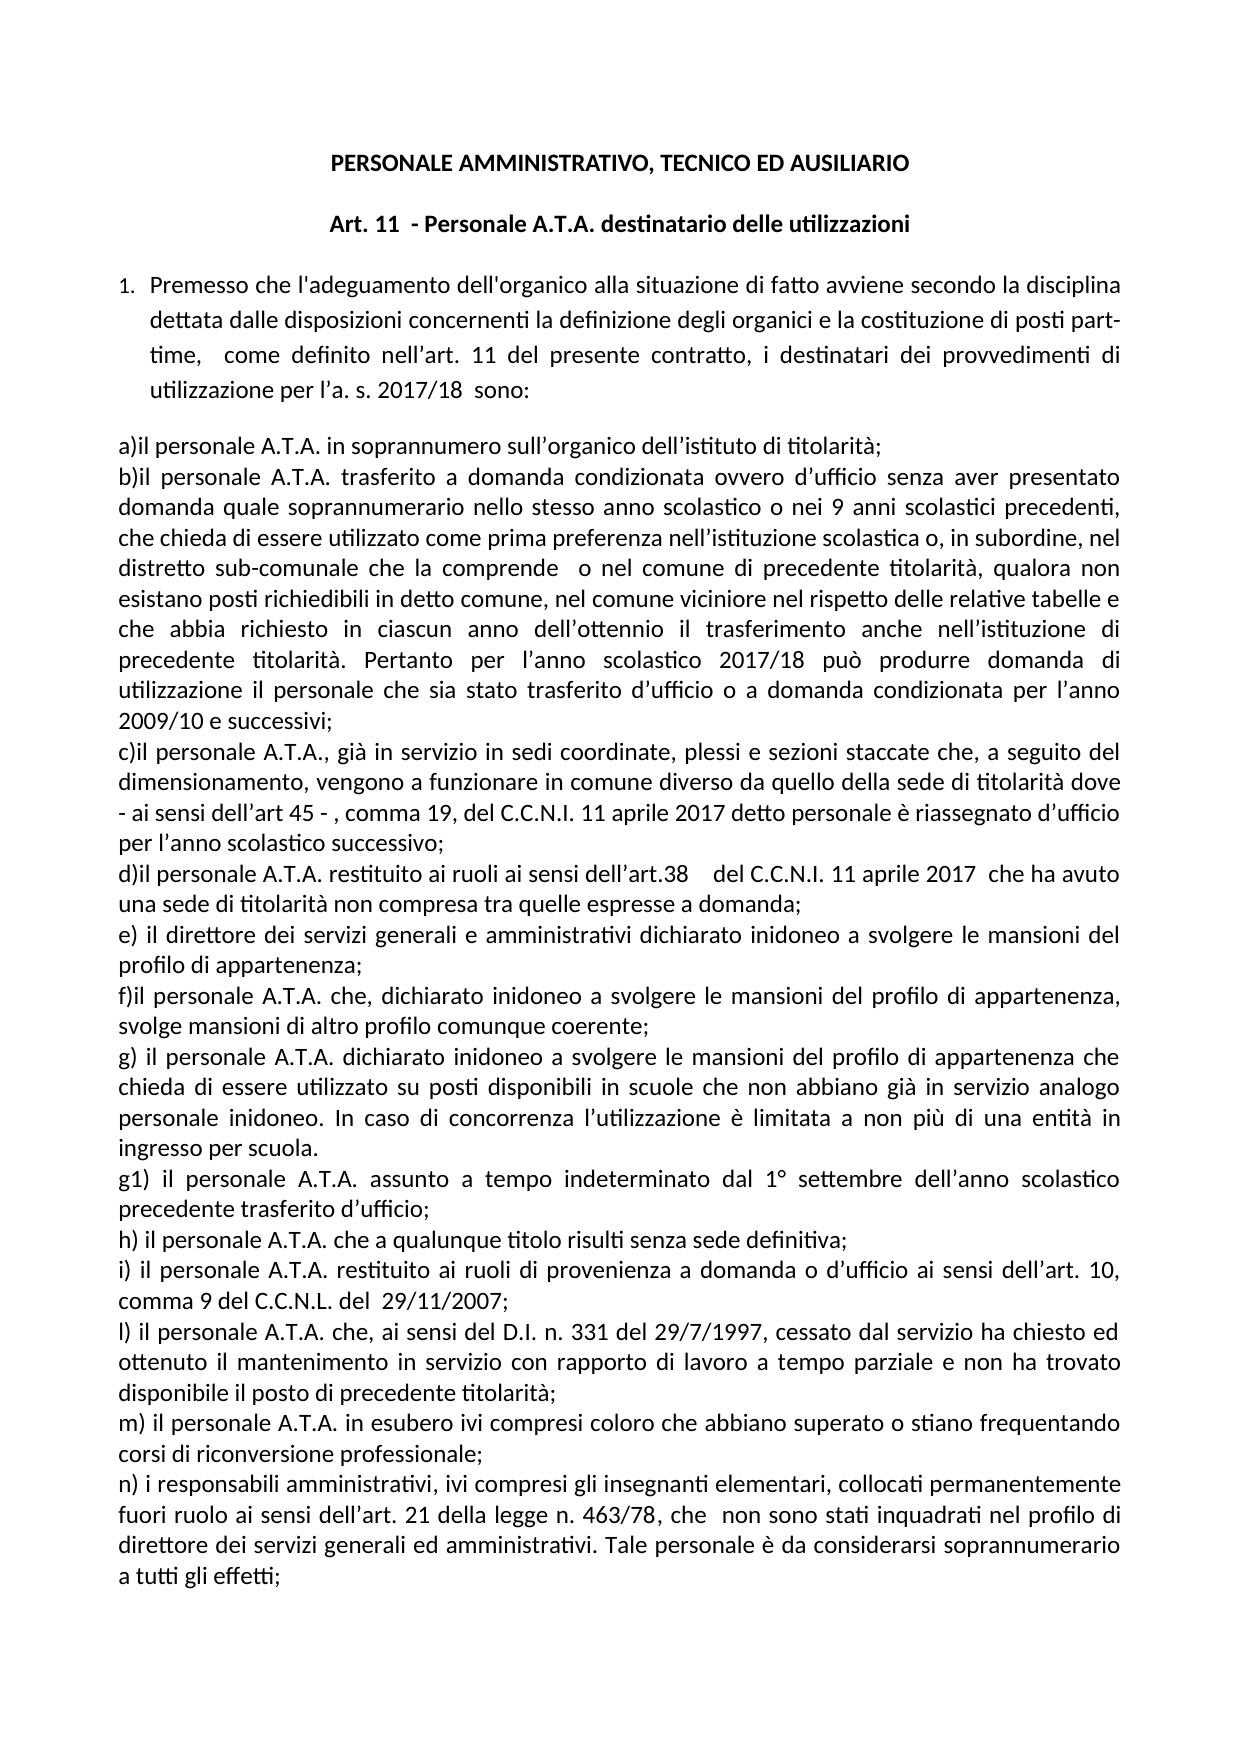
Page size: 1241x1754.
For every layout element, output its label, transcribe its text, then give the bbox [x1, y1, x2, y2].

text f)il personale A.T.A. che, dichiarato inidoneo a svolgere le mansioni del profilo di appartenenza, svolge mansioni di altro profilo comunque coerente; [118, 980, 1122, 1041]
text Art. 11 - Personale A.T.A. destinatario delle utilizzazioni [118, 209, 1122, 239]
text b)il personale A.T.A. trasferito a domanda condizionata ovvero d’ufficio senza aver presentato domanda quale soprannumerario nello stesso anno scolastico o nei 9 anni scolastici precedenti, che chieda di essere utilizzato come prima preferenza nell’istituzione scolastica o, in subordine, nel distretto sub-comunale che la comprende o nel comune di precedente titolarità, qualora non esistano posti richiedibili in detto comune, nel comune viciniore nel rispetto delle relative tabelle e che abbia richiesto in ciascun anno dell’ottennio il trasferimento anche nell’istituzione di precedente titolarità. Pertanto per l’anno scolastico 2017/18 può produrre domanda di utilizzazione il personale che sia stato trasferito d’ufficio o a domanda condizionata per l’anno 2009/10 e successivi; [118, 461, 1122, 736]
text a)il personale A.T.A. in soprannumero sull’organico dell’istituto di titolarità; [118, 431, 1122, 461]
text l) il personale A.T.A. che, ai sensi del D.I. n. 331 del 29/7/1997, cessato dal servizio ha chiesto ed ottenuto il mantenimento in servizio con rapporto di lavoro a tempo parziale e non ha trovato disponibile il posto di precedente titolarità; [118, 1316, 1122, 1407]
text h) il personale A.T.A. che a qualunque titolo risulti senza sede definitiva; [118, 1224, 1122, 1254]
text g) il personale A.T.A. dichiarato inidoneo a svolgere le mansioni del profilo di appartenenza che chieda di essere utilizzato su posti disponibili in scuole che non abbiano già in servizio analogo personale inidoneo. In caso di concorrenza l’utilizzazione è limitata a non più di una entità in ingresso per scuola. [118, 1041, 1122, 1163]
text c)il personale A.T.A., già in servizio in sedi coordinate, plessi e sezioni staccate che, a seguito del dimensionamento, vengono a funzionare in comune diverso da quello della sede di titolarità dove - ai sensi dell’art 45 - , comma 19, del C.C.N.I. 11 aprile 2017 detto personale è riassegnato d’ufficio per l’anno scolastico successivo; [118, 736, 1122, 858]
text n) i responsabili amministrativi, ivi compresi gli insegnanti elementari, collocati permanentemente fuori ruolo ai sensi dell’art. 21 della legge n. 463/78, che non sono stati inquadrati nel profilo di direttore dei servizi generali ed amministrativi. Tale personale è da considerarsi soprannumerario a tutti gli effetti; [118, 1468, 1122, 1590]
text d)il personale A.T.A. restituito ai ruoli ai sensi dell’art.38 del C.C.N.I. 11 aprile 2017 che ha avuto una sede di titolarità non compresa tra quelle espresse a domanda; [118, 858, 1122, 919]
text g1) il personale A.T.A. assunto a tempo indeterminato dal 1° settembre dell’anno scolastico precedente trasferito d’ufficio; [118, 1163, 1122, 1224]
text e) il direttore dei servizi generali e amministrativi dichiarato inidoneo a svolgere le mansioni del profilo di appartenenza; [118, 919, 1122, 980]
list Premesso che l'adeguamento dell'organico alla situazione di fatto avviene secondo la disciplina dettata dalle disposizioni concernenti la definizione degli organici e la costituzione di posti part-time, come definito nell’art. 11 del presente contratto, i destinatari dei provvedimenti di utilizzazione per l’a. s. 2017/18 sono: [118, 270, 1122, 405]
text i) il personale A.T.A. restituito ai ruoli di provenienza a domanda o d’ufficio ai sensi dell’art. 10, comma 9 del C.C.N.L. del 29/11/2007; [118, 1254, 1122, 1316]
text PERSONALE AMMINISTRATIVO, TECNICO ED AUSILIARIO [118, 148, 1122, 178]
text m) il personale A.T.A. in esubero ivi compresi coloro che abbiano superato o stiano frequentando corsi di riconversione professionale; [118, 1407, 1122, 1468]
